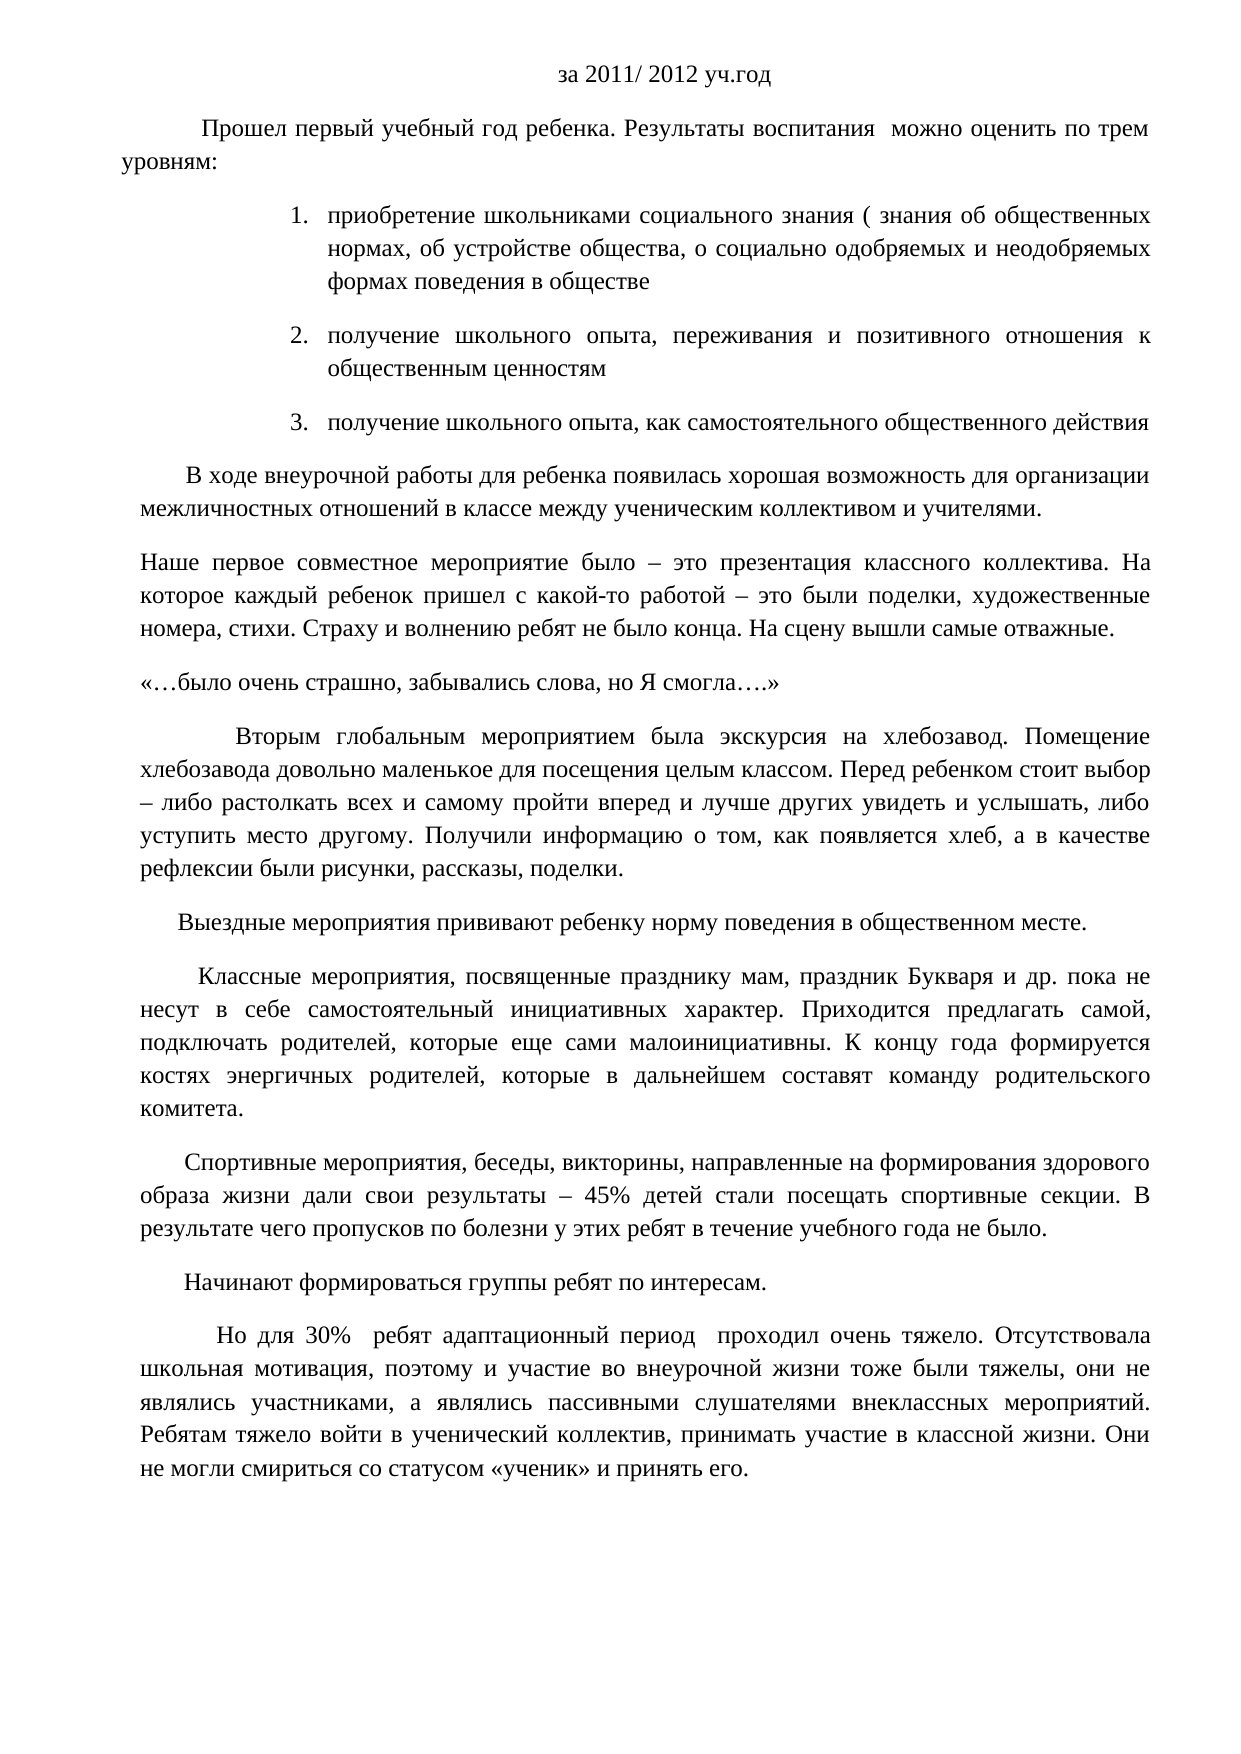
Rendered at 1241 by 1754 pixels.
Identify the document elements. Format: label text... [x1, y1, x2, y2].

text Наше первое совместное мероприятие было – это презентация классного коллектива. На которое каждый ребенок пришел с какой-то работой – это были поделки, художественные номера, стихи. Страху и волнению ребят не было конца. На сцену вышли самые отважные. [140, 547, 1152, 642]
text Выездные мероприятия прививают ребенку норму поведения в общественном месте. [140, 907, 1152, 936]
text Но для 30% ребят адаптационный период проходил очень тяжело. Отсутствовала школьная мотивация, поэтому и участие во внеурочной жизни тоже были тяжелы, они не являлись участниками, а являлись пассивными слушателями внеклассных мероприятий. Ребятам тяжело войти в ученический коллектив, принимать участие в классной жизни. Они не могли смириться со статусом «ученик» и принять его. [140, 1321, 1152, 1481]
text Классные мероприятия, посвященные празднику мам, праздник Букваря и др. пока не несут в себе самостоятельный инициативных характер. Приходится предлагать самой, подключать родителей, которые еще сами малоинициативны. К концу года формируется костях энергичных родителей, которые в дальнейшем составят команду родительского комитета. [140, 961, 1152, 1122]
text Начинают формироваться группы ребят по интересам. [140, 1267, 1152, 1295]
text Вторым глобальным мероприятием была экскурсия на хлебозавод. Помещение хлебозавода довольно маленькое для посещения целым классом. Перед ребенком стоит выбор – либо растолкать всех и самому пройти вперед и лучше других увидеть и услышать, либо уступить место другому. Получили информацию о том, как появляется хлеб, а в качестве рефлексии были рисунки, рассказы, поделки. [140, 721, 1152, 882]
list приобретение школьниками социального знания ( знания об общественных нормах, об устройстве общества, о социально одобряемых и неодобряемых формах поведения в обществе [290, 200, 1152, 294]
text Спортивные мероприятия, беседы, викторины, направленные на формирования здорового образа жизни дали свои результаты – 45% детей стали посещать спортивные секции. В результате чего пропусков по болезни у этих ребят в течение учебного года не было. [140, 1147, 1152, 1242]
text Прошел первый учебный год ребенка. Результаты воспитания можно оценить по трем уровням: [121, 113, 1152, 175]
text В ходе внеурочной работы для ребенка появилась хорошая возможность для организации межличностных отношений в классе между ученическим коллективом и учителями. [140, 460, 1152, 522]
text «…было очень страшно, забывались слова, но Я смогла….» [140, 667, 1152, 696]
list получение школьного опыта, переживания и позитивного отношения к общественным ценностям [290, 320, 1152, 381]
text за 2011/ 2012 уч.год [177, 59, 1152, 88]
list получение школьного опыта, как самостоятельного общественного действия [290, 407, 1152, 435]
